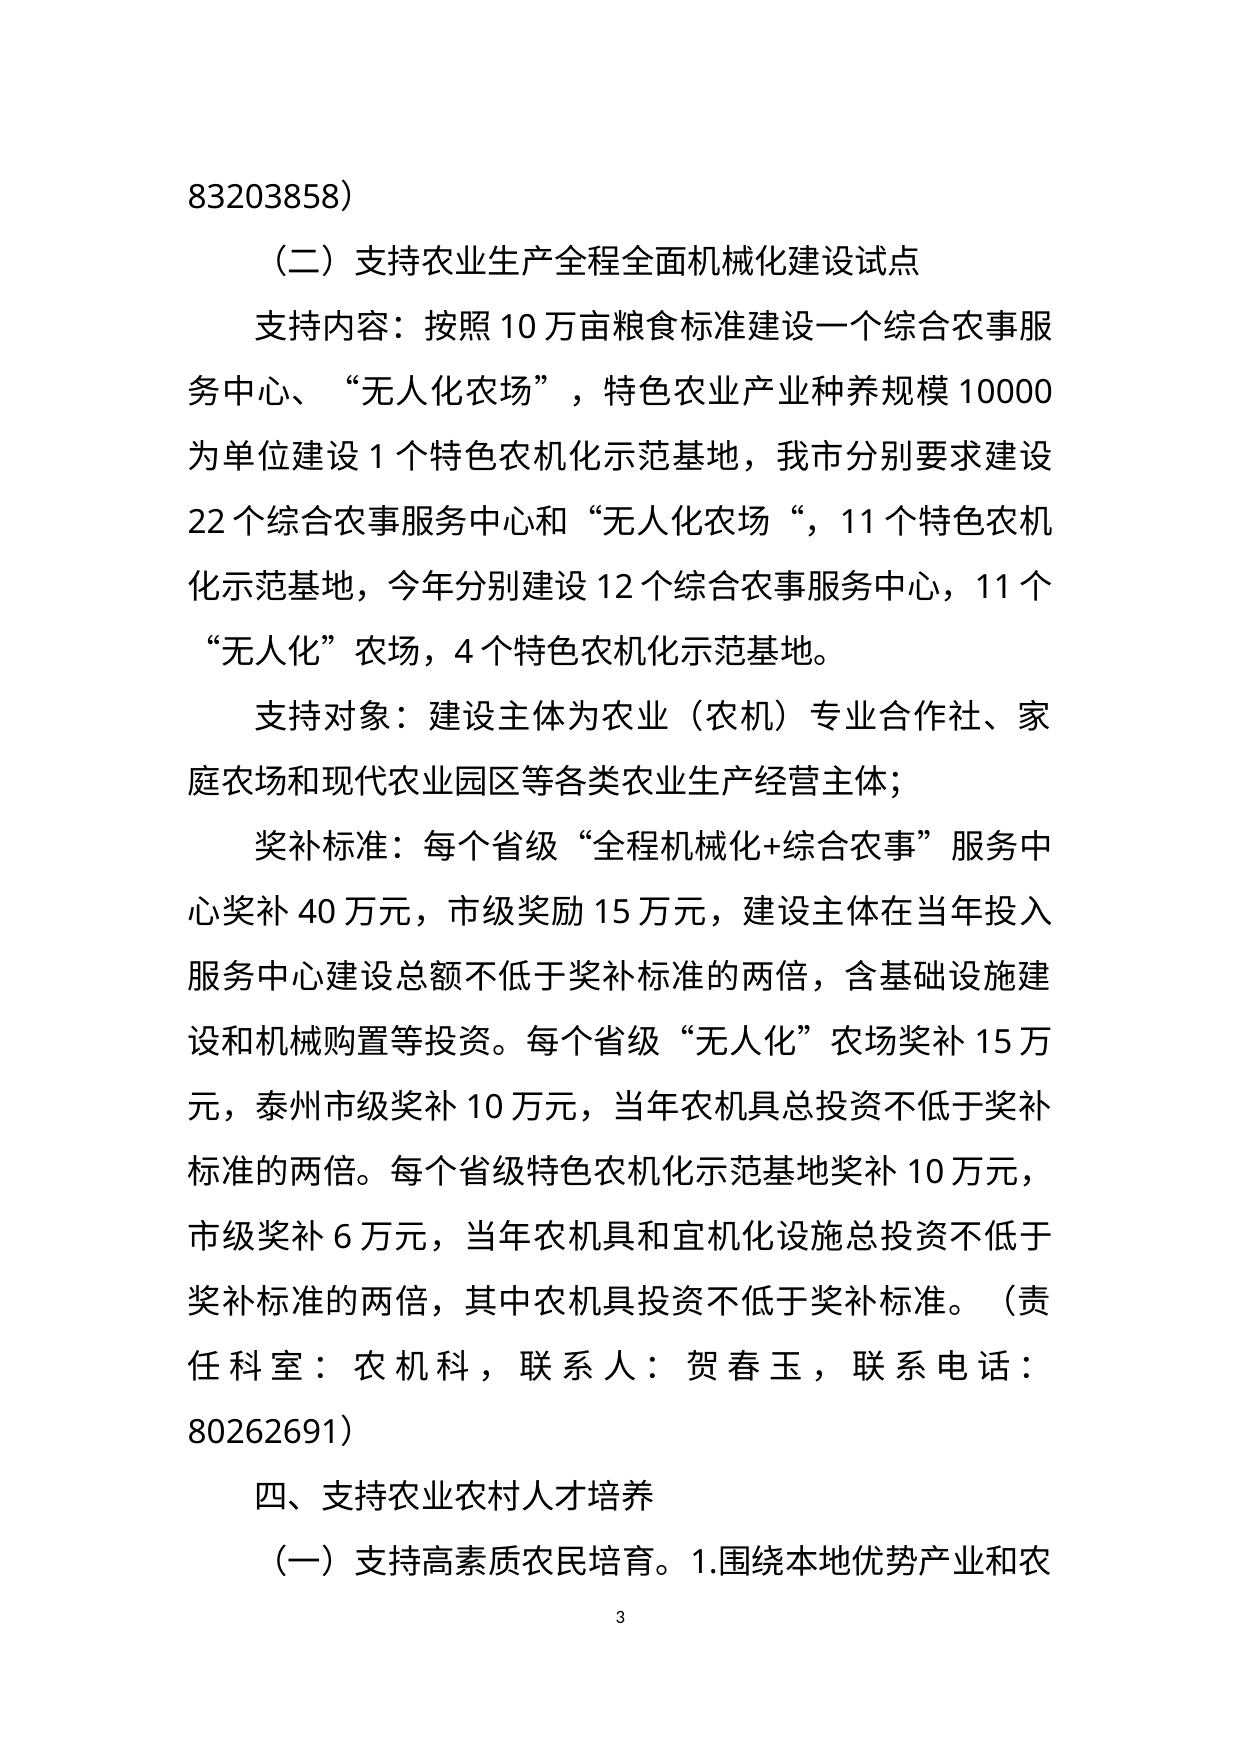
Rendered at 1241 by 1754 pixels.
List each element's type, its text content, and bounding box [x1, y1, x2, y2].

text 支持内容：按照10万亩粮食标准建设一个综合农事服务中心、“无人化农场”，特色农业产业种养规模10000为单位建设1个特色农机化示范基地，我市分别要求建设22个综合农事服务中心和“无人化农场“，11个特色农机化示范基地，今年分别建设12个综合农事服务中心，11个“无人化”农场，4个特色农机化示范基地。 [187, 292, 1053, 682]
text 支持对象：建设主体为农业（农机）专业合作社、家庭农场和现代农业园区等各类农业生产经营主体； [187, 682, 1053, 812]
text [187, 1527, 1053, 1592]
list 支持农业生产全程全面机械化建设试点 [187, 227, 1053, 292]
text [187, 162, 1053, 227]
text 奖补标准：每个省级“全程机械化+综合农事”服务中心奖补40万元，市级奖励15万元，建设主体在当年投入服务中心建设总额不低于奖补标准的两倍，含基础设施建设和机械购置等投资。每个省级“无人化”农场奖补15万元，泰州市级奖补10万元，当年农机具总投资不低于奖补标准的两倍。每个省级特色农机化示范基地奖补10万元，市级奖补6万元，当年农机具和宜机化设施总投资不低于奖补标准的两倍，其中农机具投资不低于奖补标准。（责任科室：农机科，联系人：贺春玉，联系电话：80262691） [187, 812, 1053, 1462]
text 四、支持农业农村人才培养 [187, 1462, 1053, 1527]
